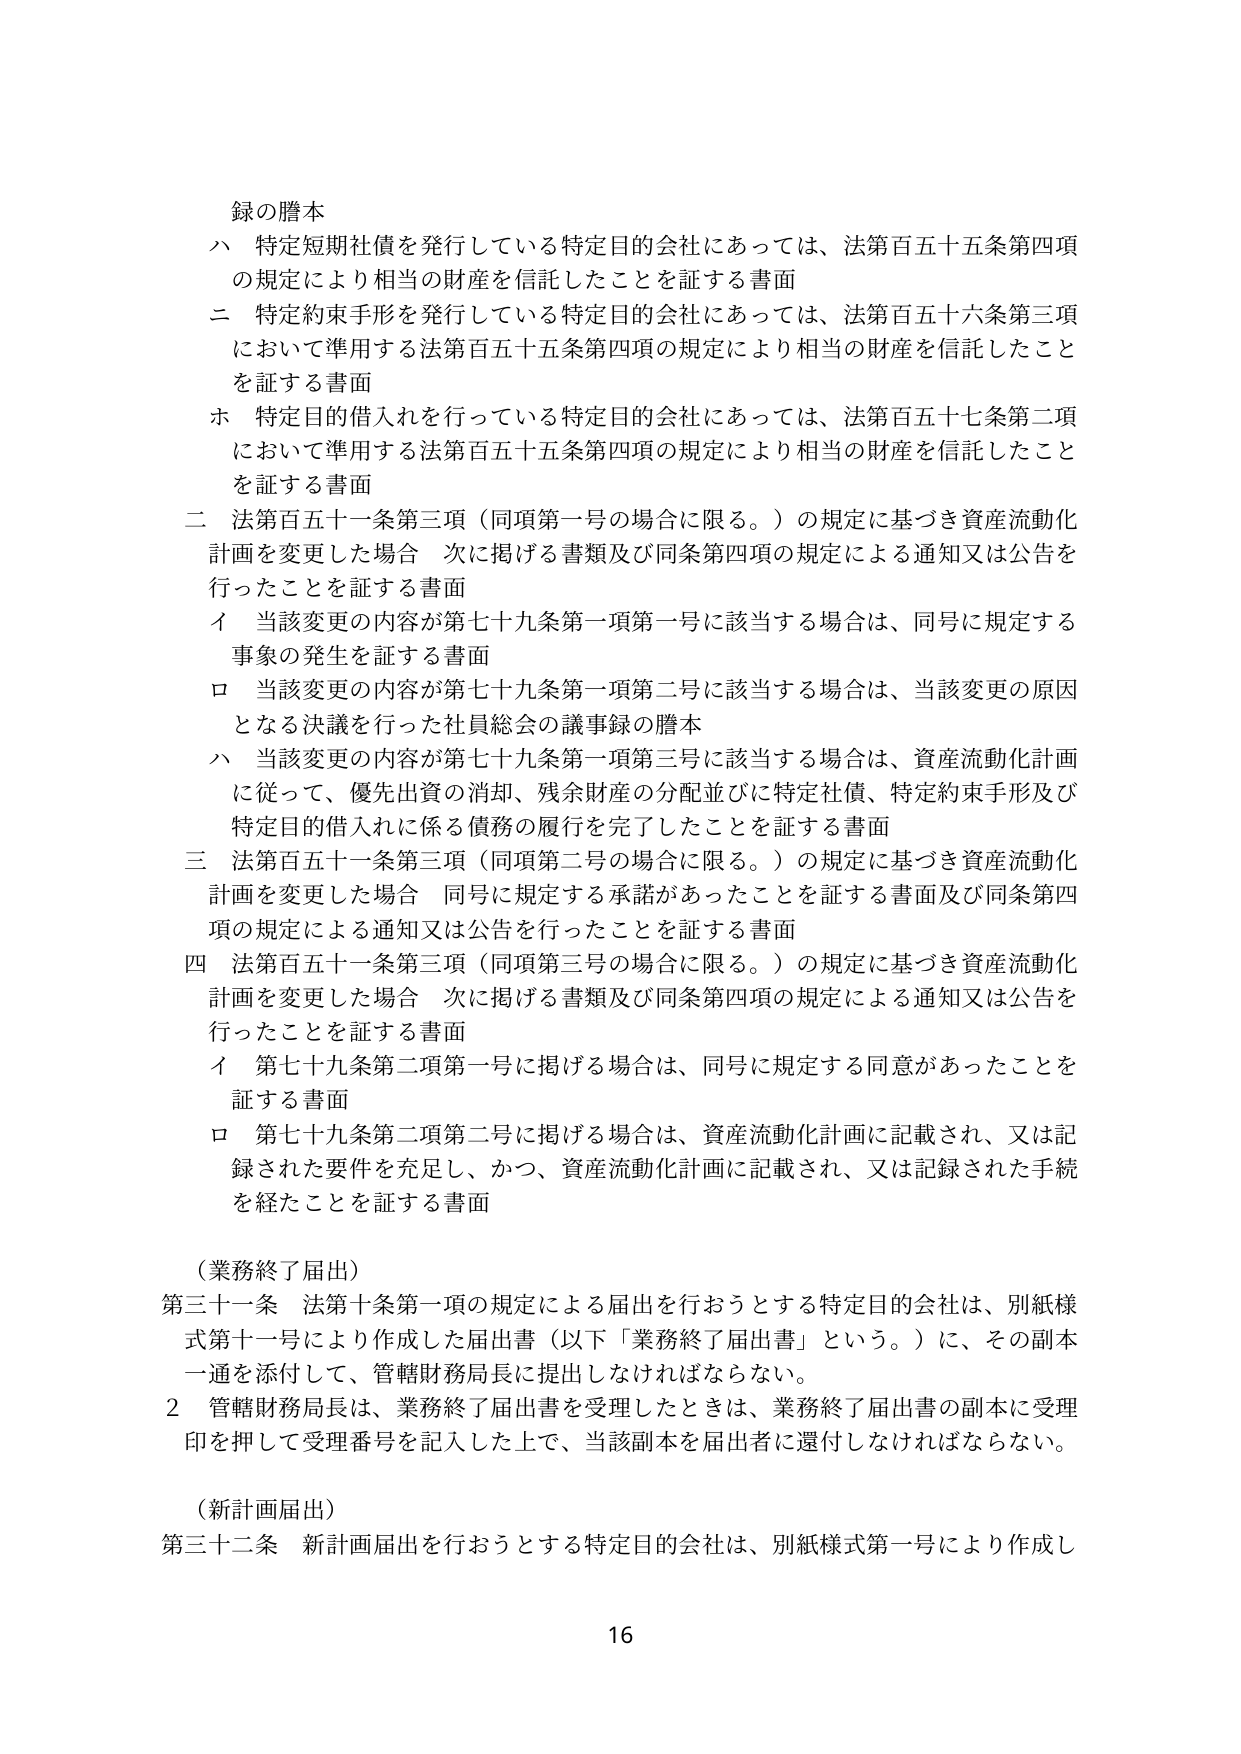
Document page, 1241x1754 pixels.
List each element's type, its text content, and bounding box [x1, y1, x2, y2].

text （新計画届出） [184, 1492, 1079, 1526]
text イ 当該変更の内容が第七十九条第一項第一号に該当する場合は、同号に規定する事象の発生を証する書面 [207, 604, 1079, 672]
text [161, 1526, 1079, 1560]
text ニ 特定約束手形を発行している特定目的会社にあっては、法第百五十六条第三項において準用する法第百五十五条第四項の規定により相当の財産を信託したことを証する書面 [207, 296, 1079, 399]
text イ 第七十九条第二項第一号に掲げる場合は、同号に規定する同意があったことを証する書面 [207, 1048, 1079, 1116]
text 四 法第百五十一条第三項（同項第三号の場合に限る。）の規定に基づき資産流動化計画を変更した場合 次に掲げる書類及び同条第四項の規定による通知又は公告を行ったことを証する書面 [184, 945, 1079, 1048]
text 三 法第百五十一条第三項（同項第二号の場合に限る。）の規定に基づき資産流動化計画を変更した場合 同号に規定する承諾があったことを証する書面及び同条第四項の規定による通知又は公告を行ったことを証する書面 [184, 843, 1079, 945]
text ハ 当該変更の内容が第七十九条第一項第三号に該当する場合は、資産流動化計画に従って、優先出資の消却、残余財産の分配並びに特定社債、特定約束手形及び特定目的借入れに係る債務の履行を完了したことを証する書面 [207, 740, 1079, 843]
text ハ 特定短期社債を発行している特定目的会社にあっては、法第百五十五条第四項の規定により相当の財産を信託したことを証する書面 [207, 228, 1079, 296]
text ホ 特定目的借入れを行っている特定目的会社にあっては、法第百五十七条第二項において準用する法第百五十五条第四項の規定により相当の財産を信託したことを証する書面 [207, 399, 1079, 501]
text 第三十一条 法第十条第一項の規定による届出を行おうとする特定目的会社は、別紙様式第十一号により作成した届出書（以下「業務終了届出書」という。）に、その副本一通を添付して、管轄財務局長に提出しなければならない。 [161, 1287, 1079, 1389]
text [207, 194, 1079, 228]
text （業務終了届出） [184, 1253, 1079, 1287]
text ロ 当該変更の内容が第七十九条第一項第二号に該当する場合は、当該変更の原因となる決議を行った社員総会の議事録の謄本 [207, 672, 1079, 740]
text 二 法第百五十一条第三項（同項第一号の場合に限る。）の規定に基づき資産流動化計画を変更した場合 次に掲げる書類及び同条第四項の規定による通知又は公告を行ったことを証する書面 [184, 501, 1079, 604]
text ２ 管轄財務局長は、業務終了届出書を受理したときは、業務終了届出書の副本に受理印を押して受理番号を記入した上で、当該副本を届出者に還付しなければならない。 [161, 1389, 1079, 1458]
text ロ 第七十九条第二項第二号に掲げる場合は、資産流動化計画に記載され、又は記録された要件を充足し、かつ、資産流動化計画に記載され、又は記録された手続を経たことを証する書面 [207, 1116, 1079, 1219]
